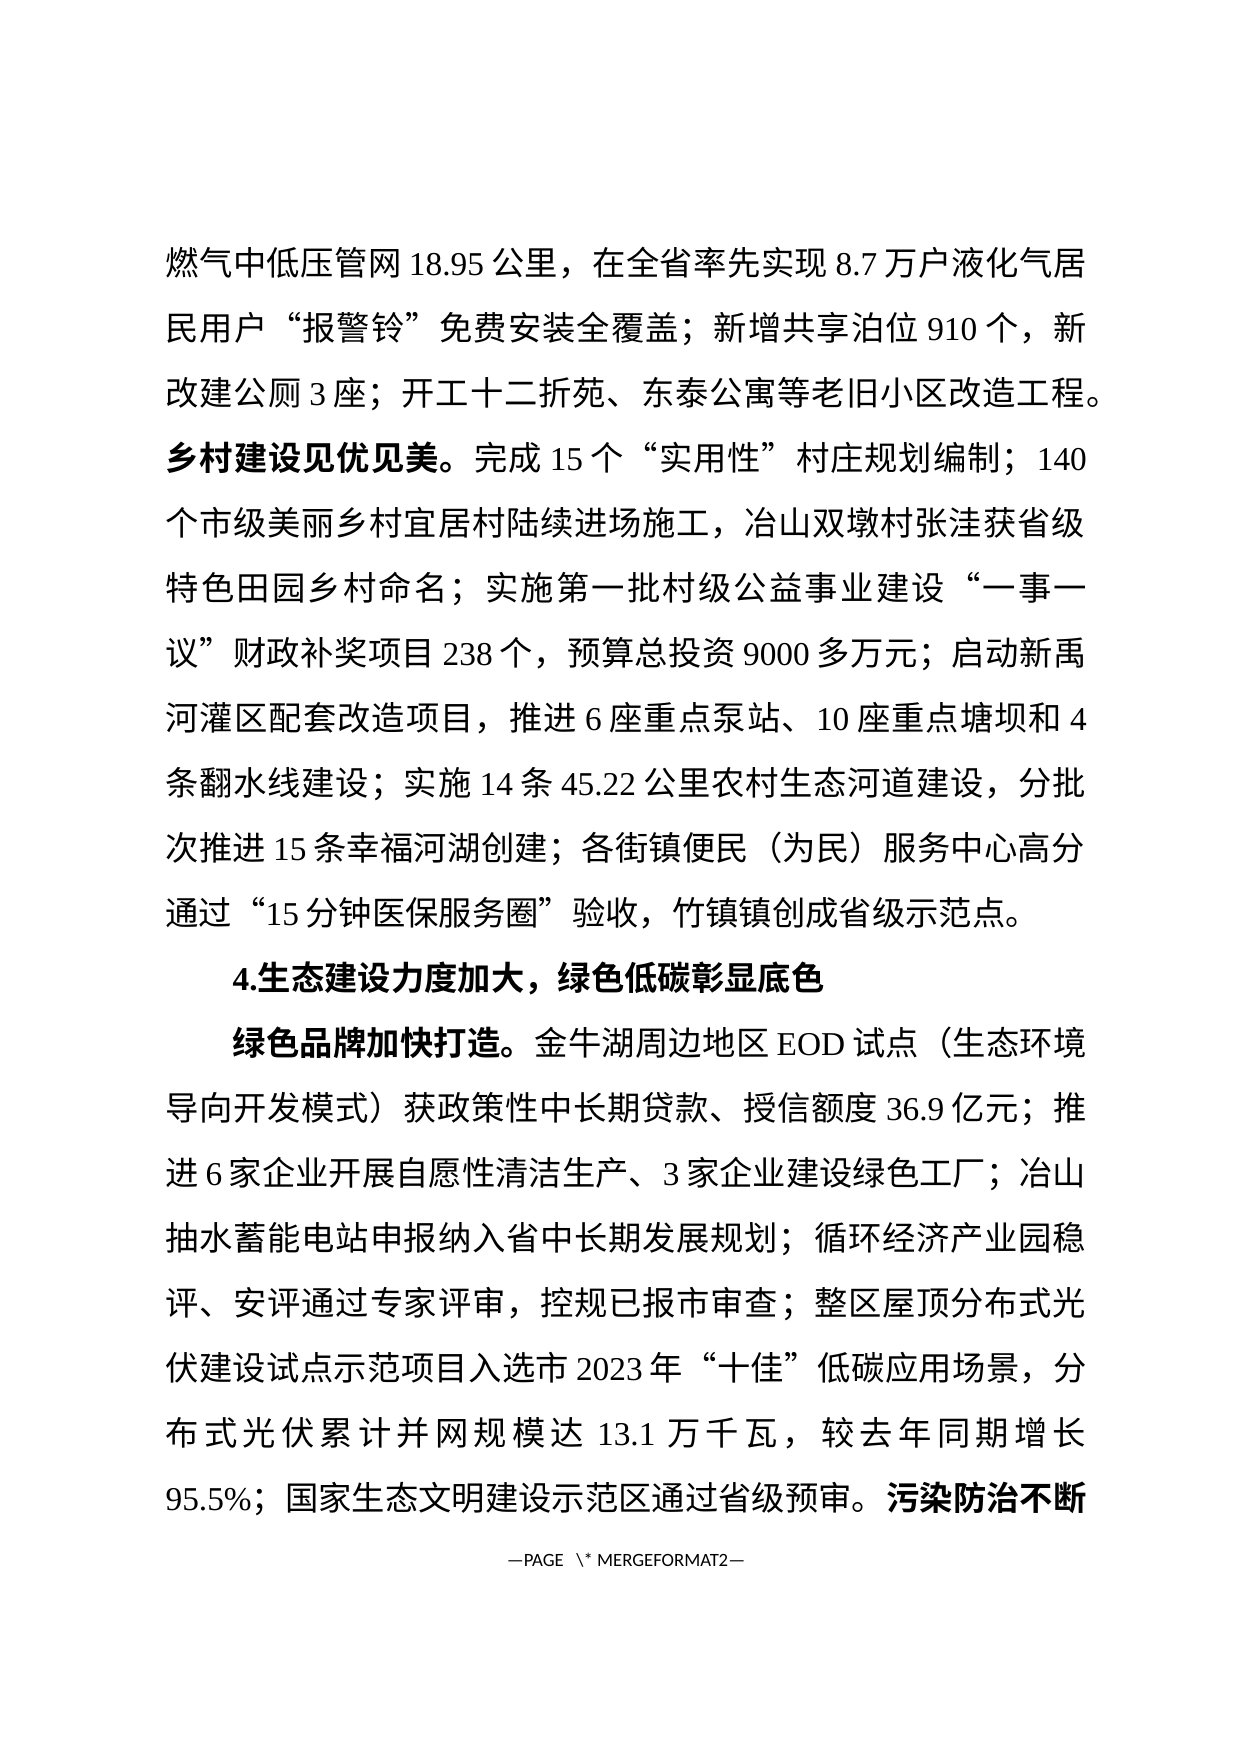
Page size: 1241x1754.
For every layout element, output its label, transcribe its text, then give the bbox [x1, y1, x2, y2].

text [165, 229, 1087, 944]
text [165, 1009, 1087, 1529]
text 4.生态建设力度加大，绿色低碳彰显底色 [165, 944, 1087, 1009]
